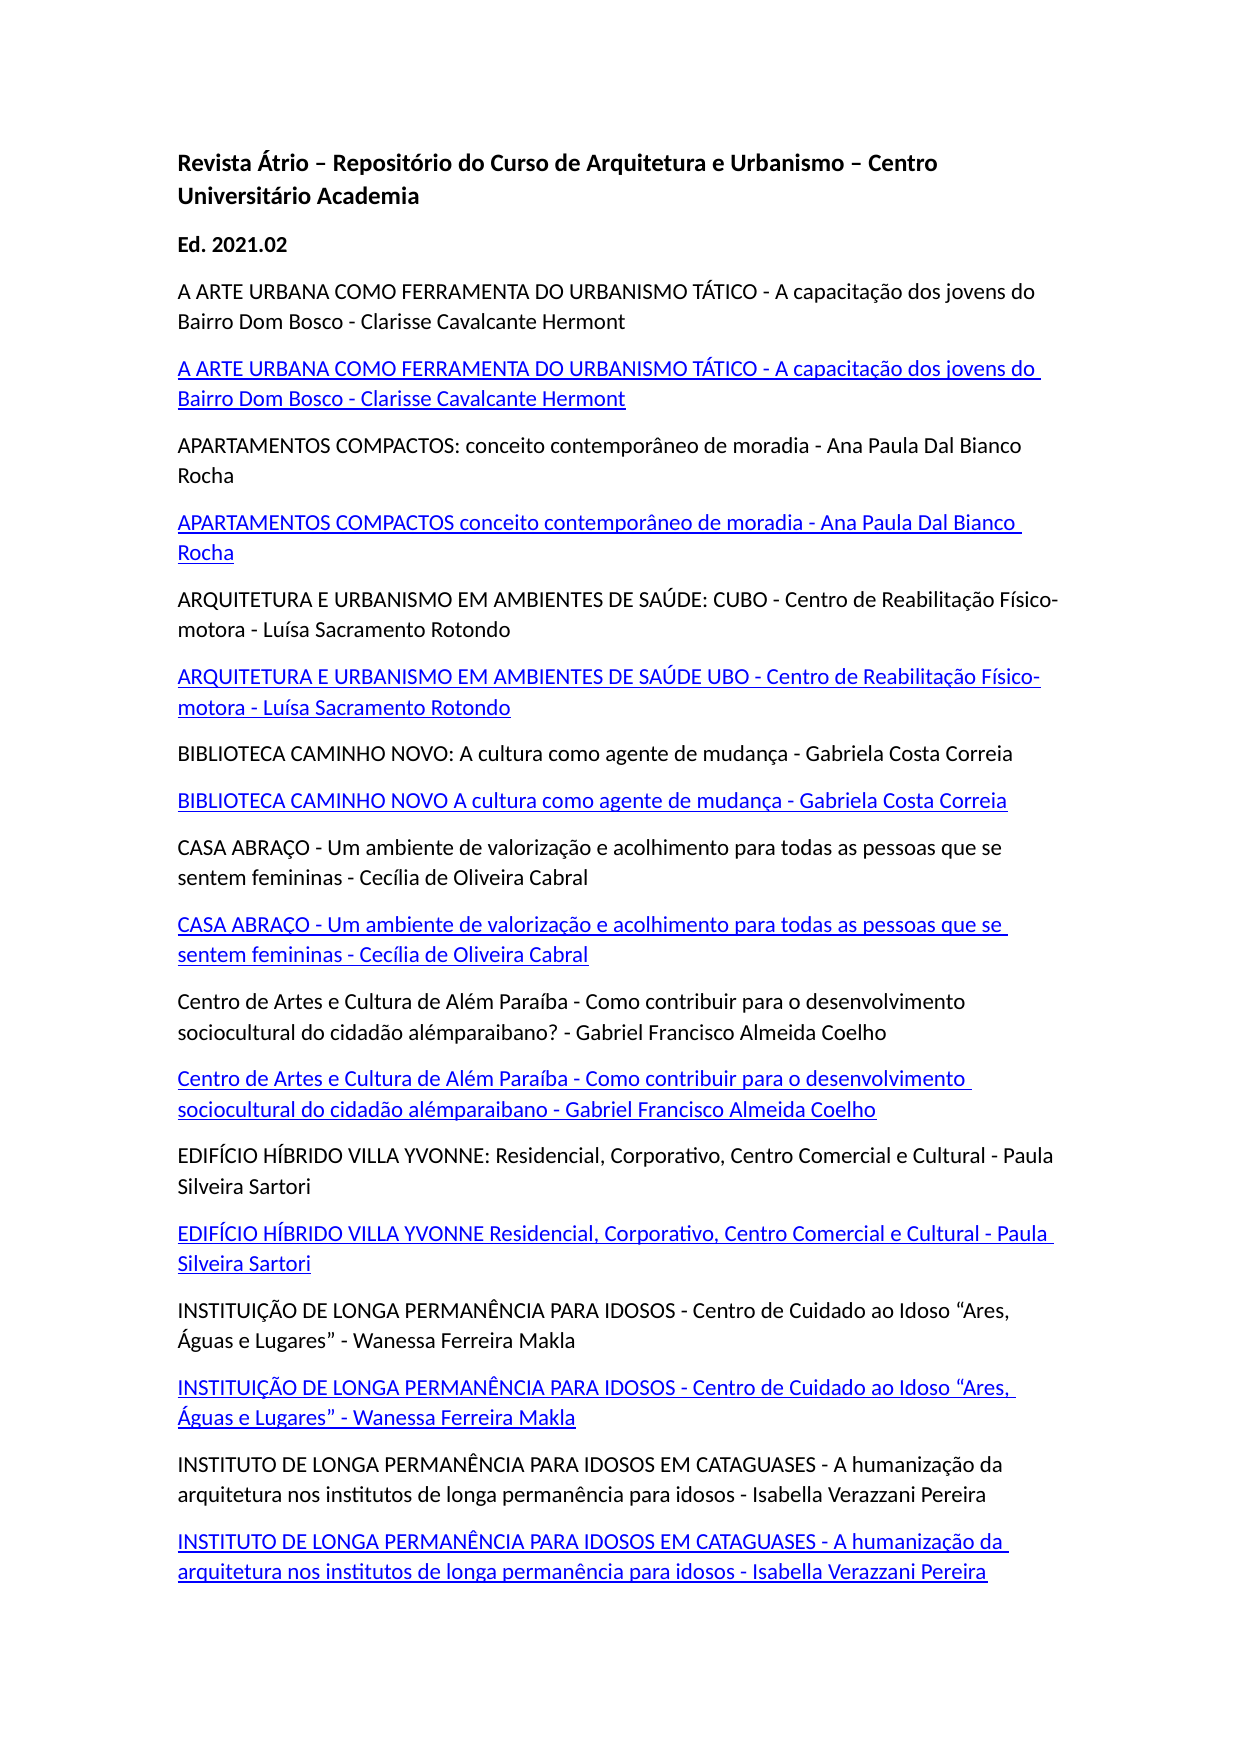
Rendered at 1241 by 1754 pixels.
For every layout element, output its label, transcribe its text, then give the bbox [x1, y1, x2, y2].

text INSTITUIÇÃO DE LONGA PERMANÊNCIA PARA IDOSOS - Centro de Cuidado ao Idoso “Ares, Águas e Lugares” - Wanessa Ferreira Makla [177, 1296, 1063, 1354]
text INSTITUTO DE LONGA PERMANÊNCIA PARA IDOSOS EM CATAGUASES - A humanização da arquitetura nos institutos de longa permanência para idosos - Isabella Verazzani Pereira [177, 1450, 1063, 1508]
text APARTAMENTOS COMPACTOS conceito contemporâneo de moradia - Ana Paula Dal Bianco Rocha [177, 508, 1063, 566]
text Ed. 2021.02 [177, 230, 1063, 258]
text CASA ABRAÇO - Um ambiente de valorização e acolhimento para todas as pessoas que se sentem femininas - Cecília de Oliveira Cabral [177, 833, 1063, 891]
text Revista Átrio – Repositório do Curso de Arquitetura e Urbanismo – Centro Universitário Academia [177, 148, 1063, 211]
text A ARTE URBANA COMO FERRAMENTA DO URBANISMO TÁTICO - A capacitação dos jovens do Bairro Dom Bosco - Clarisse Cavalcante Hermont [177, 354, 1063, 412]
text EDIFÍCIO HÍBRIDO VILLA YVONNE: Residencial, Corporativo, Centro Comercial e Cultural - Paula Silveira Sartori [177, 1142, 1063, 1200]
text CASA ABRAÇO - Um ambiente de valorização e acolhimento para todas as pessoas que se sentem femininas - Cecília de Oliveira Cabral [177, 910, 1063, 968]
text ARQUITETURA E URBANISMO EM AMBIENTES DE SAÚDE: CUBO - Centro de Reabilitação Físico-motora - Luísa Sacramento Rotondo [177, 585, 1063, 643]
text INSTITUTO DE LONGA PERMANÊNCIA PARA IDOSOS EM CATAGUASES - A humanização da arquitetura nos institutos de longa permanência para idosos - Isabella Verazzani Pereira [177, 1527, 1063, 1585]
text A ARTE URBANA COMO FERRAMENTA DO URBANISMO TÁTICO - A capacitação dos jovens do Bairro Dom Bosco - Clarisse Cavalcante Hermont [177, 277, 1063, 335]
text ARQUITETURA E URBANISMO EM AMBIENTES DE SAÚDE UBO - Centro de Reabilitação Físico-motora - Luísa Sacramento Rotondo [177, 662, 1063, 721]
text Centro de Artes e Cultura de Além Paraíba - Como contribuir para o desenvolvimento sociocultural do cidadão alémparaibano? - Gabriel Francisco Almeida Coelho [177, 987, 1063, 1046]
text INSTITUIÇÃO DE LONGA PERMANÊNCIA PARA IDOSOS - Centro de Cuidado ao Idoso “Ares, Águas e Lugares” - Wanessa Ferreira Makla [177, 1373, 1063, 1431]
text APARTAMENTOS COMPACTOS: conceito contemporâneo de moradia - Ana Paula Dal Bianco Rocha [177, 431, 1063, 489]
text Centro de Artes e Cultura de Além Paraíba - Como contribuir para o desenvolvimento sociocultural do cidadão alémparaibano - Gabriel Francisco Almeida Coelho [177, 1064, 1063, 1123]
text EDIFÍCIO HÍBRIDO VILLA YVONNE Residencial, Corporativo, Centro Comercial e Cultural - Paula Silveira Sartori [177, 1219, 1063, 1277]
text BIBLIOTECA CAMINHO NOVO A cultura como agente de mudança - Gabriela Costa Correia [177, 786, 1063, 814]
text BIBLIOTECA CAMINHO NOVO: A cultura como agente de mudança - Gabriela Costa Correia [177, 739, 1063, 767]
